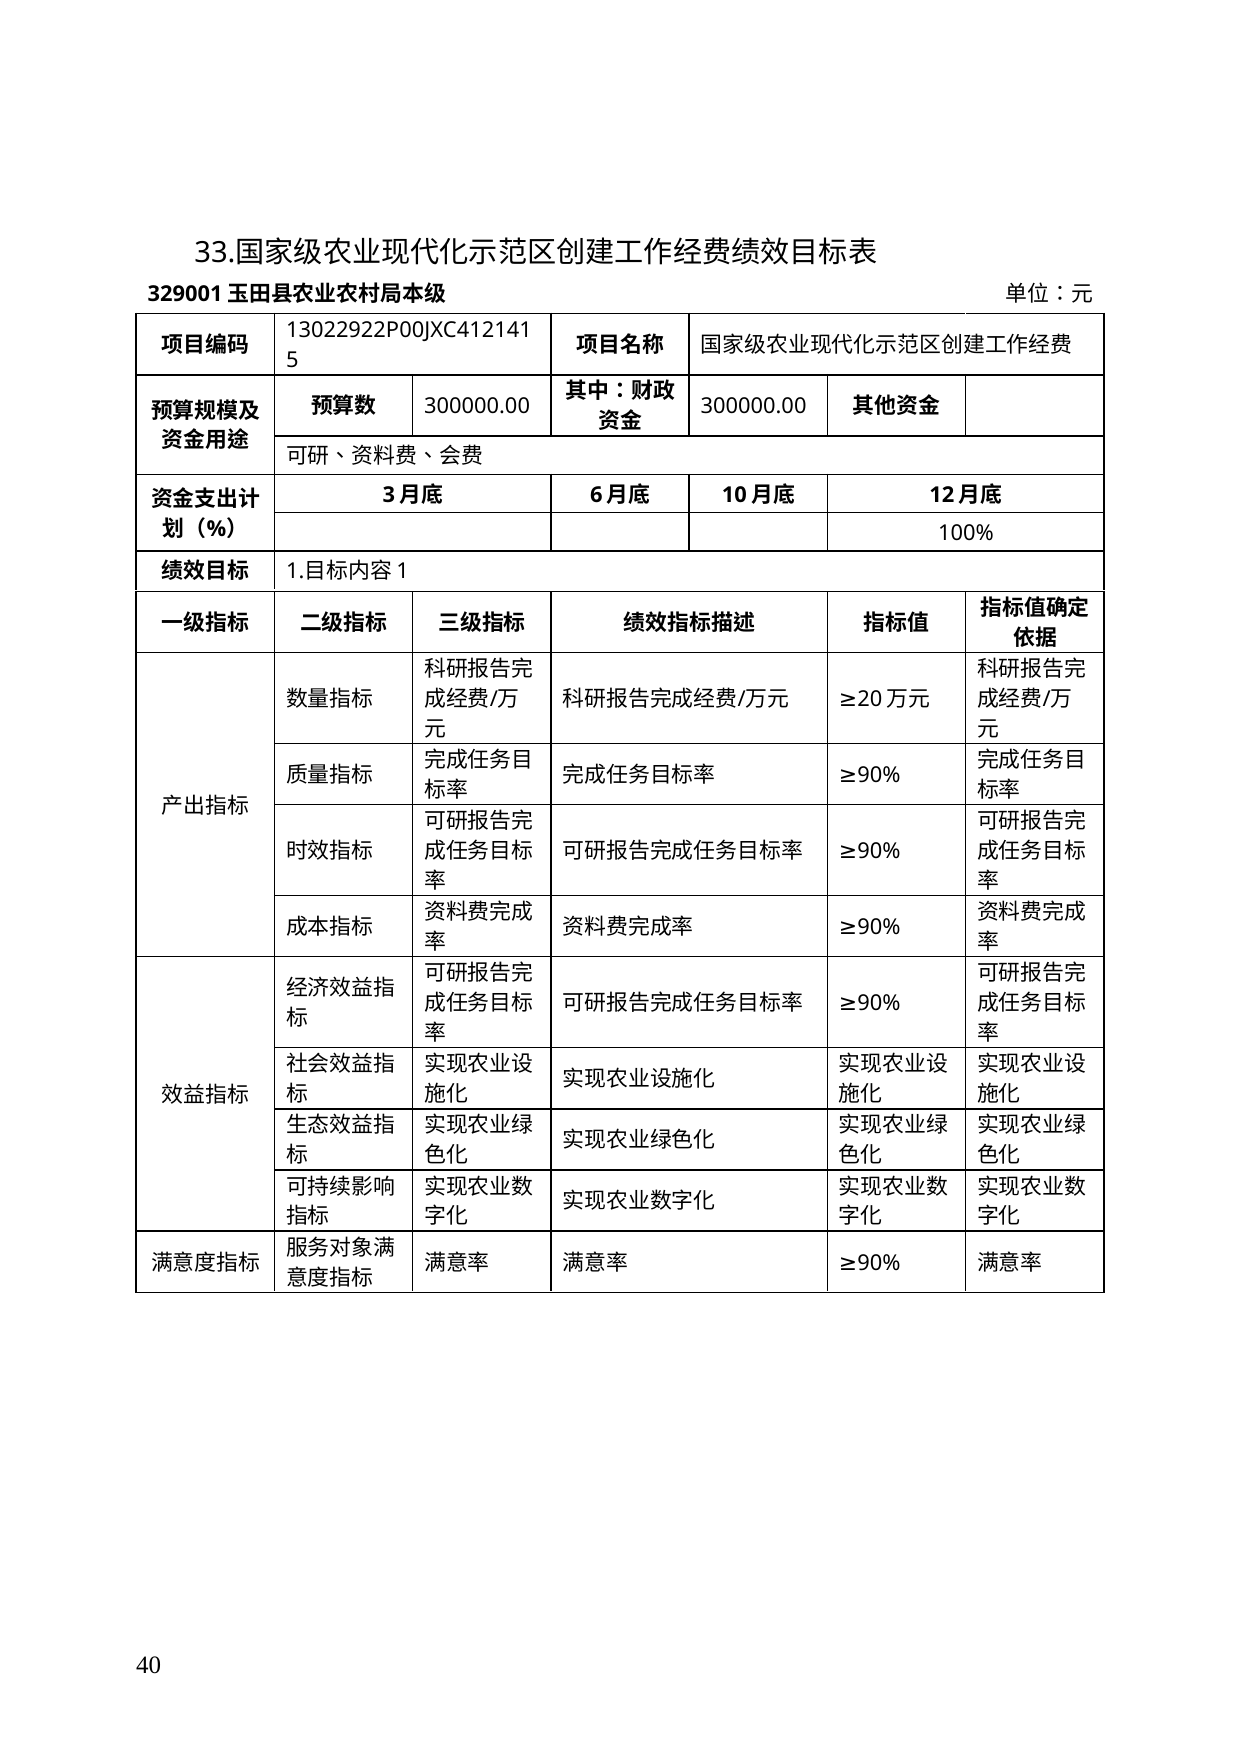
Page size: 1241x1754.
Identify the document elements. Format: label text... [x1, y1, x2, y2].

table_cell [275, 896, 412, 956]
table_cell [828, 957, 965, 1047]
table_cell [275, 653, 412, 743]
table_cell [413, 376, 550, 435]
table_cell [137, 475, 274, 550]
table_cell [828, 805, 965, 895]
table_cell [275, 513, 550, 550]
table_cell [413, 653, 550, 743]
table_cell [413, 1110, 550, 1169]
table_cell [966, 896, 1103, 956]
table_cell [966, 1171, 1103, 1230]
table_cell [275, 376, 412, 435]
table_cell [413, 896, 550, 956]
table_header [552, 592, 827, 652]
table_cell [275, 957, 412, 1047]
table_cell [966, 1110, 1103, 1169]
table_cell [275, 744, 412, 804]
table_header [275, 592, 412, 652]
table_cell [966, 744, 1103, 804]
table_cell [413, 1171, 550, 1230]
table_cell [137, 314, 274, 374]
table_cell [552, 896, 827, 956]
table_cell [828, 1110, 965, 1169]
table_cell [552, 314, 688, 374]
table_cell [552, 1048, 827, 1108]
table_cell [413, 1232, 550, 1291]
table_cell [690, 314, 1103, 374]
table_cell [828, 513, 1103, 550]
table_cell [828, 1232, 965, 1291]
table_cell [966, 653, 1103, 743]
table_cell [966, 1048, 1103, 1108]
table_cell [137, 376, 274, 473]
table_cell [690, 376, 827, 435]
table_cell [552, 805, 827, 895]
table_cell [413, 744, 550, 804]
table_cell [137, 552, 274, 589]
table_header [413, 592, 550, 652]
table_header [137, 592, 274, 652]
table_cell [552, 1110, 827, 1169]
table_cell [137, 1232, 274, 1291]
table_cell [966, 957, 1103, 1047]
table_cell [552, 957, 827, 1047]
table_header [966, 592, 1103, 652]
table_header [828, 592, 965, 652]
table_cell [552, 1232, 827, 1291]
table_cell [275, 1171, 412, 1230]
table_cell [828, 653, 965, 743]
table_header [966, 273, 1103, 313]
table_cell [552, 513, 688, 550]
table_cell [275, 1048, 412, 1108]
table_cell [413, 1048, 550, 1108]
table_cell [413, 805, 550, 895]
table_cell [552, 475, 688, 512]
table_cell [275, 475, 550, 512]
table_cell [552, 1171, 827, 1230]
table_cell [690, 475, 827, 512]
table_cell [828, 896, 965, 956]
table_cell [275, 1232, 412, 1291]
text 33.国家级农业现代化示范区创建工作经费绩效目标表 [136, 232, 1104, 271]
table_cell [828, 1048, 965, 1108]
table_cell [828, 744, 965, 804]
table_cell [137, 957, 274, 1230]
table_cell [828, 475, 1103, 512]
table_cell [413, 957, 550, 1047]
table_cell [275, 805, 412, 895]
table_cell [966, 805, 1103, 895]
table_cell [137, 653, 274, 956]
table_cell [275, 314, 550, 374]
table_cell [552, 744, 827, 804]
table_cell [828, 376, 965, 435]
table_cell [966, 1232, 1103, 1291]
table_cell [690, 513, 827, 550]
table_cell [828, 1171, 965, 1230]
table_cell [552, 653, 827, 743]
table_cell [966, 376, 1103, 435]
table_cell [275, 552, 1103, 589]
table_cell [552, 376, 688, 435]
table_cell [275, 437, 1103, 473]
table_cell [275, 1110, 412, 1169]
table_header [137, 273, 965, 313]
